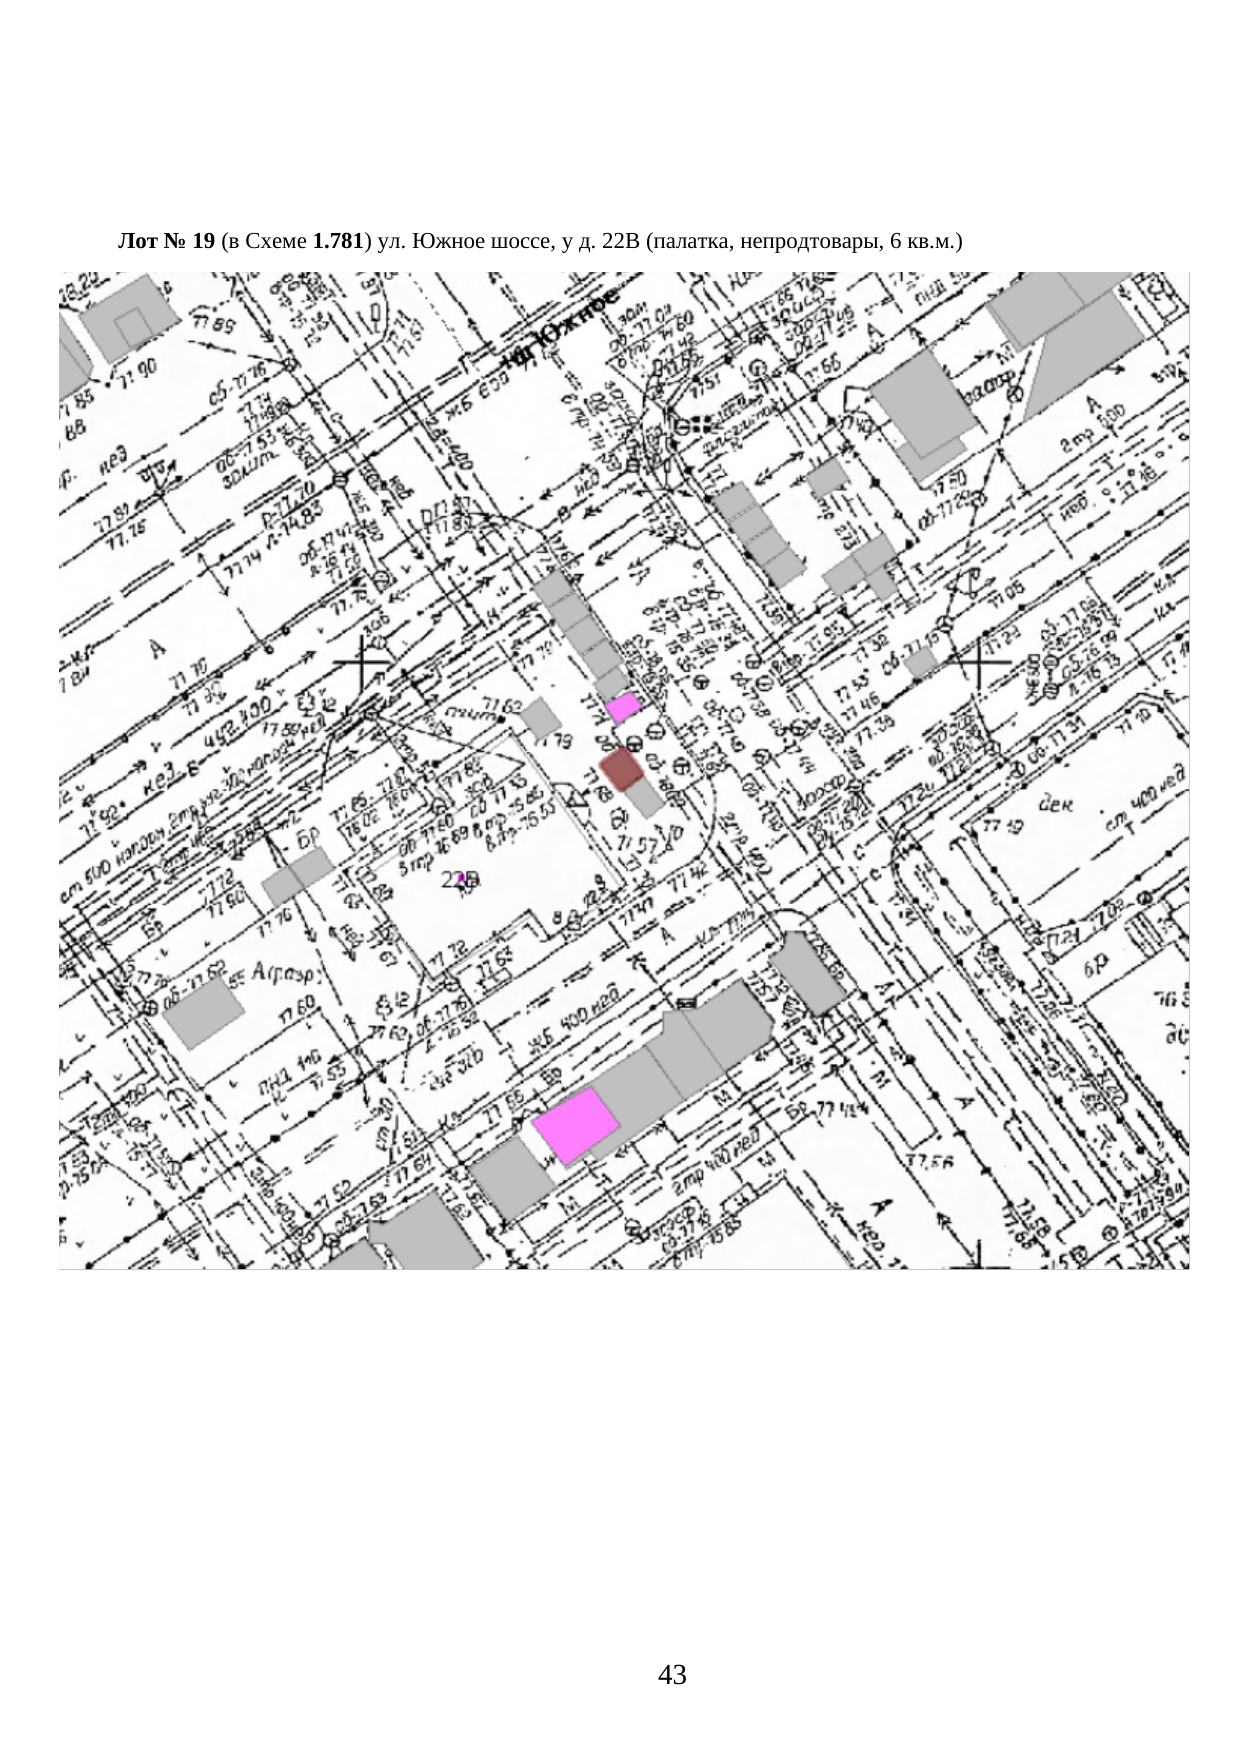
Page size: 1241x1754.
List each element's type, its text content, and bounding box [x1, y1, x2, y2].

picture [59, 272, 1191, 1271]
text Лот № 19 (в Схеме 1.781) ул. Южное шоссе, у д. 22В (палатка, непродтовары, 6 кв.м.) [118, 227, 1152, 253]
